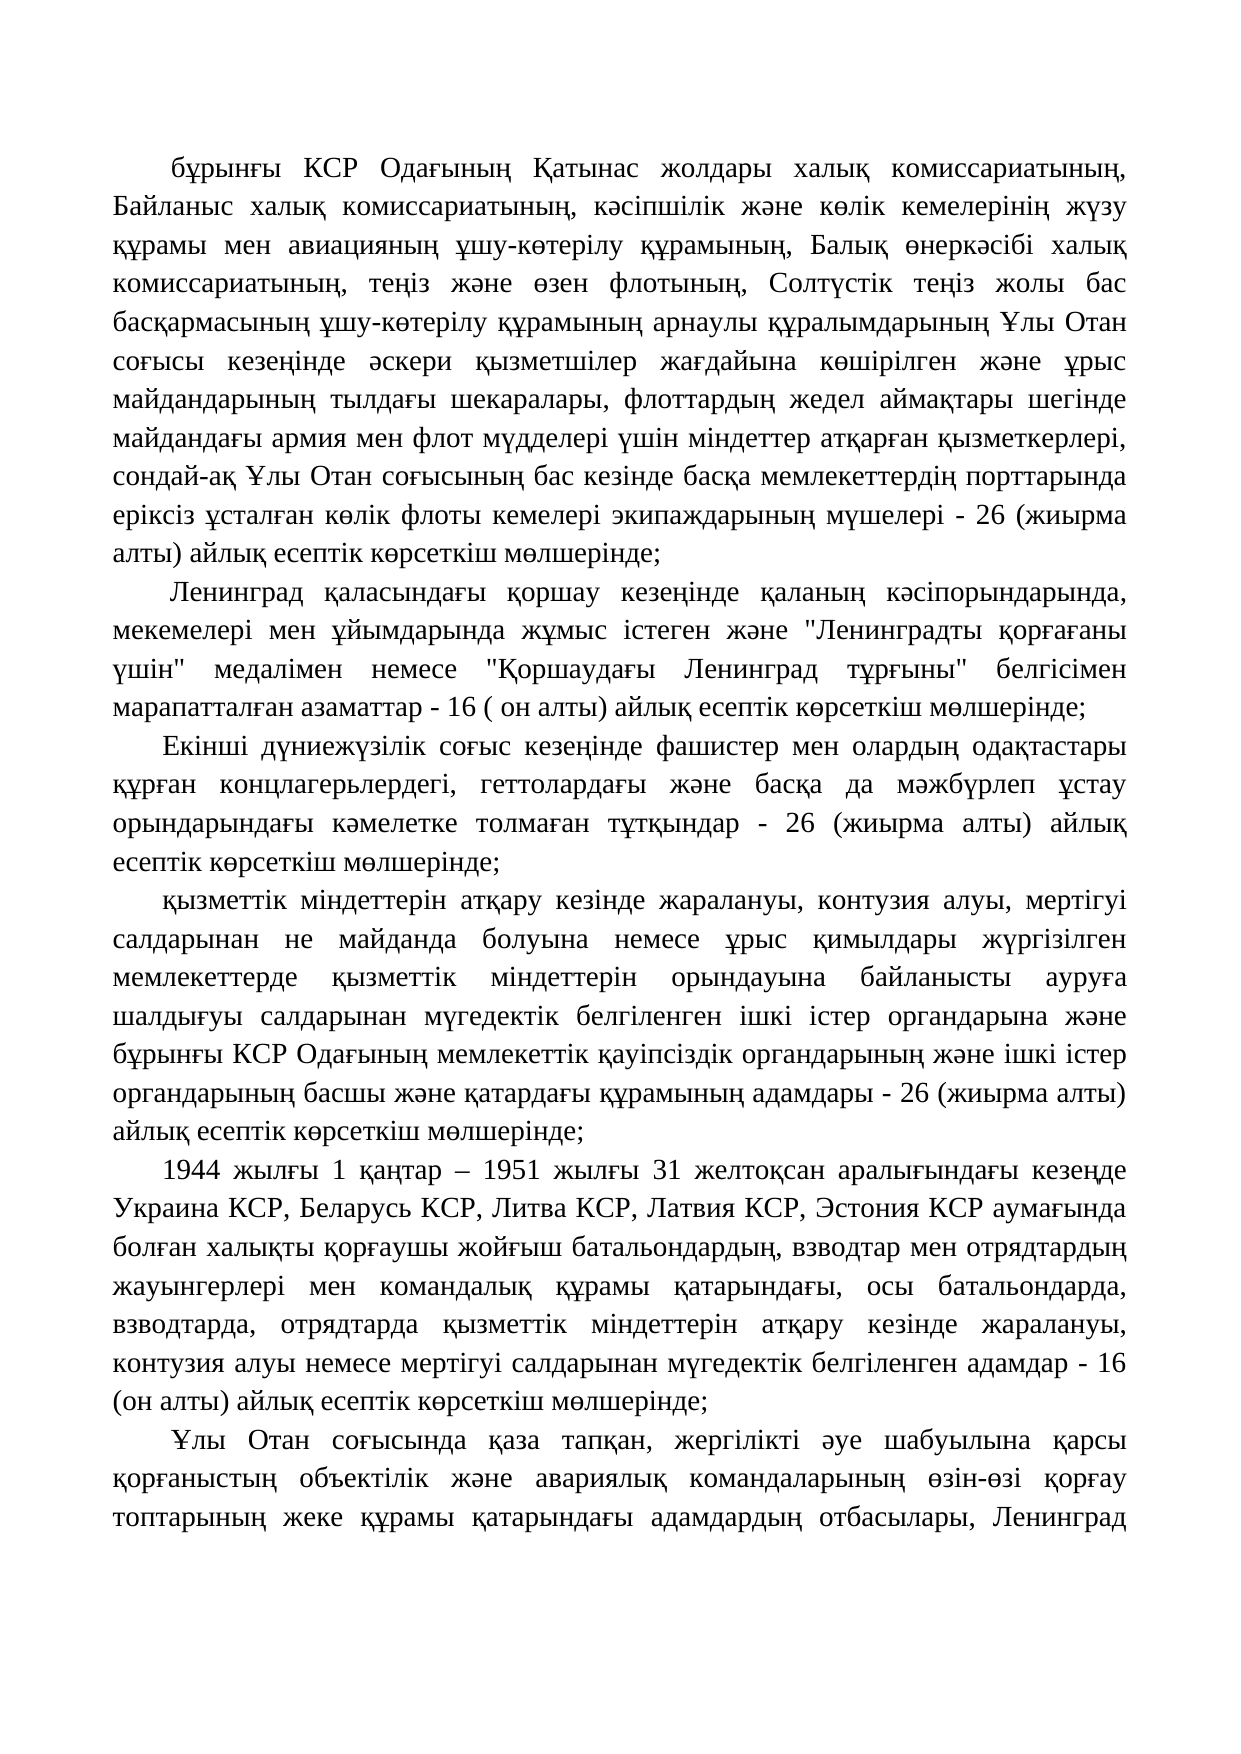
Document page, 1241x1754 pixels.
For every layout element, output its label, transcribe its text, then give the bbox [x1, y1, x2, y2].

text Ленинград қаласындағы қоршау кезеңінде қаланың кәсiпорындарында, мекемелерi мен ұйымдарында жұмыс iстеген және "Ленинградты қорғағаны үшiн" медалiмен немесе "Қоршаудағы Ленинград тұрғыны" белгiсiмен марапатталған азаматтар - 16 ( он алты) айлық есептік көрсеткіш мөлшерінде; [112, 574, 1128, 723]
text Екiншi дүниежүзiлiк соғыс кезеңiнде фашистер мен олардың одақтастары құрған концлагерьлердегі, геттолардағы және басқа да мәжбүрлеп ұстау орындарындағы кәмелетке толмаған тұтқындар - 26 (жиырма алты) айлық есептік көрсеткіш мөлшерінде; [112, 728, 1128, 877]
text бұрынғы КСР Одағының Қатынас жолдары халық комиссариатының, Байланыс халық комиссариатының, кәсiпшiлiк және көлiк кемелерiнiң жүзу құрамы мен авиацияның ұшу-көтерілу құрамының, Балық өнеркәсiбi халық комиссариатының, теңiз және өзен флотының, Солтүстiк теңiз жолы бас басқармасының ұшу-көтерілу құрамының арнаулы құралымдарының Ұлы Отан соғысы кезеңінде әскери қызметшiлер жағдайына көшiрiлген және ұрыс майдандарының тылдағы шекаралары, флоттардың жедел аймақтары шегiнде майдандағы армия мен флот мүдделерi үшін мiндеттер атқарған қызметкерлерi, сондай-ақ Ұлы Отан соғысының бас кезiнде басқа мемлекеттердiң порттарында еріксіз ұсталған көлiк флоты кемелерi экипаждарының мүшелерi - 26 (жиырма алты) айлық есептік көрсеткіш мөлшерінде; [112, 150, 1128, 569]
text 1944 жылғы 1 қаңтар – 1951 жылғы 31 желтоқсан аралығындағы кезеңде Украина КСР, Беларусь КСР, Литва КСР, Латвия КСР, Эстония КСР аумағында болған халықты қорғаушы жойғыш батальондардың, взводтар мен отрядтардың жауынгерлері мен командалық құрамы қатарындағы, осы батальондарда, взводтарда, отрядтарда қызметтік міндеттерін атқару кезінде жаралануы, контузия алуы немесе мертігуі салдарынан мүгедектік белгіленген адамдар - 16 (он алты) айлық есептік көрсеткіш мөлшерінде; [112, 1152, 1128, 1417]
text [112, 1422, 1128, 1532]
text қызметтік міндеттерін атқару кезінде жаралануы, контузия алуы, мертігуі салдарынан не майданда болуына немесе ұрыс қимылдары жүргізілген мемлекеттерде қызметтік міндеттерін орындауына байланысты ауруға шалдығуы салдарынан мүгедектік белгіленген ішкі істер органдарына және бұрынғы КСР Одағының мемлекеттік қауіпсіздік органдарының және ішкі істер органдарының басшы және қатардағы құрамының адамдары - 26 (жиырма алты) айлық есептік көрсеткіш мөлшерінде; [112, 882, 1128, 1147]
